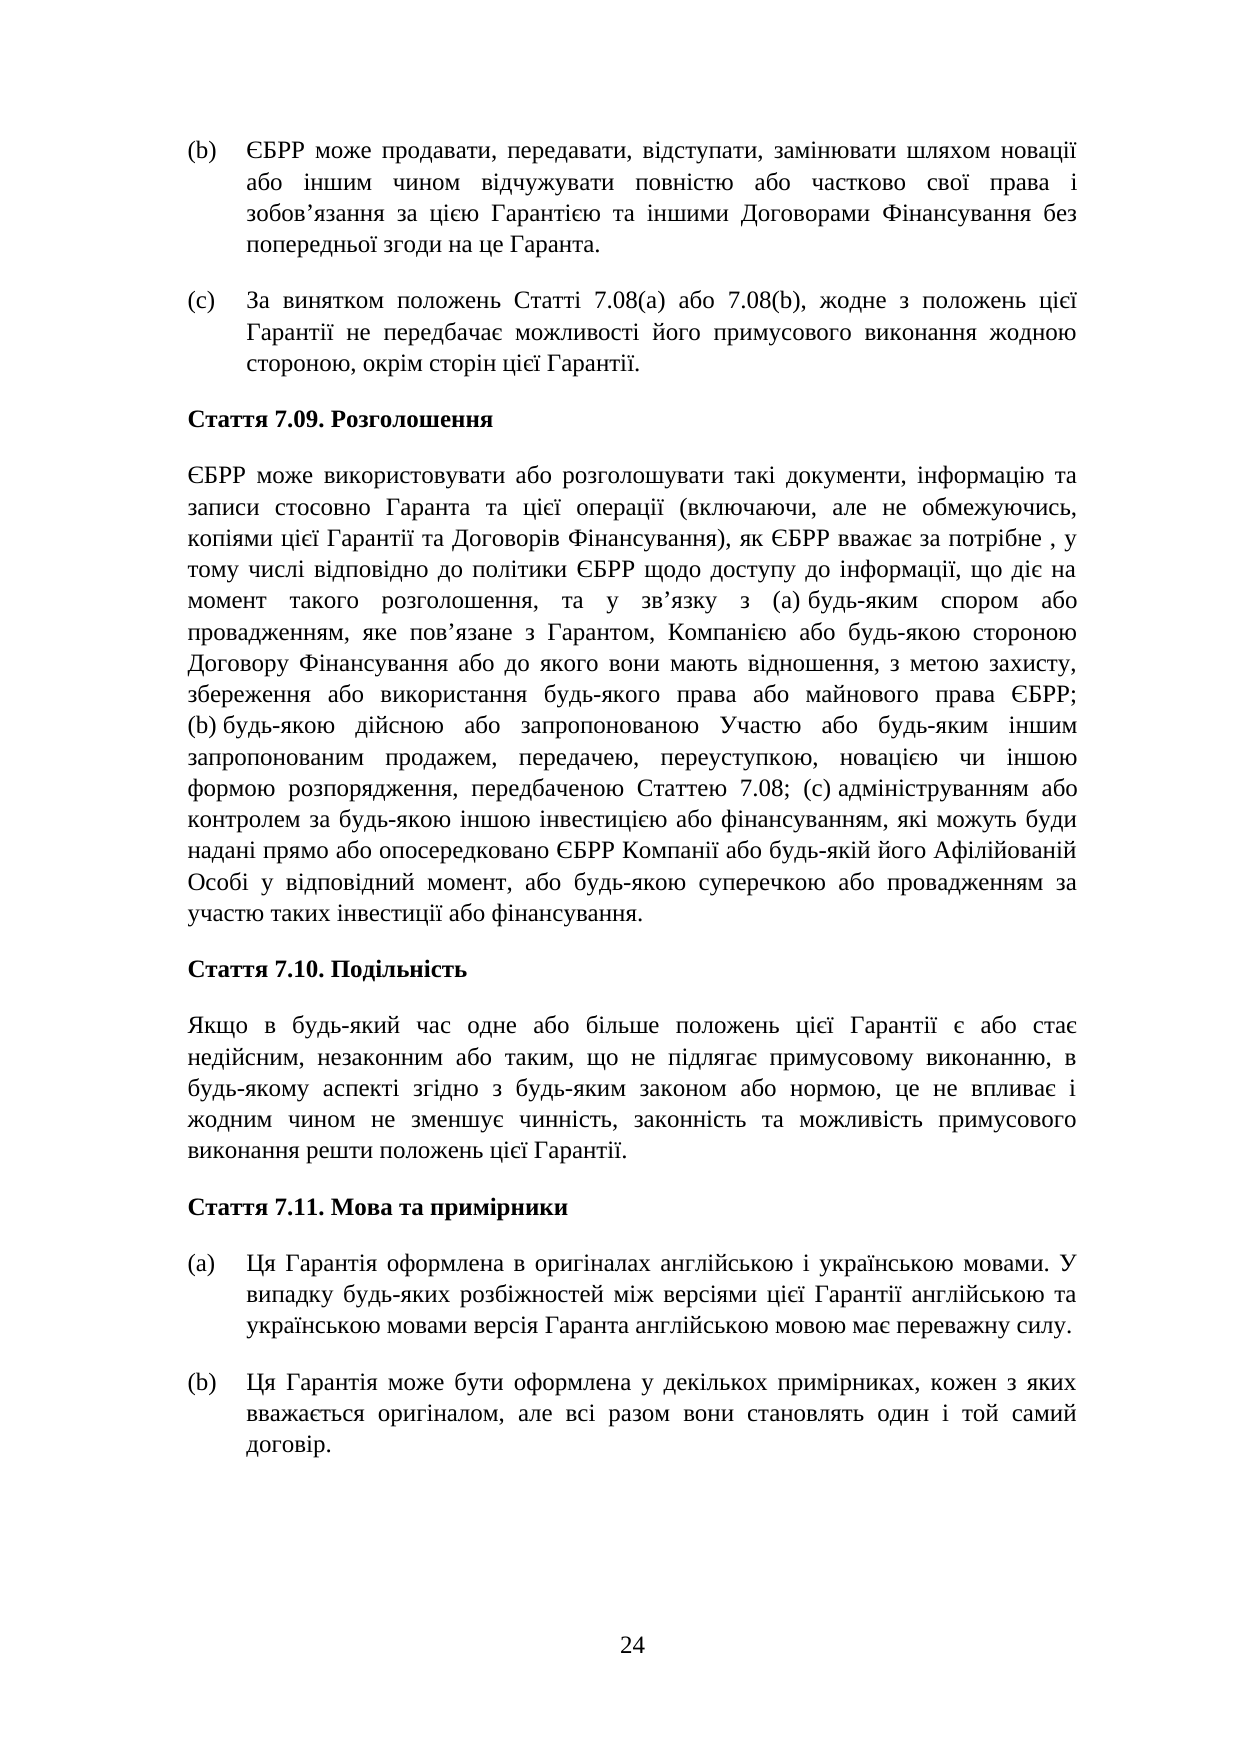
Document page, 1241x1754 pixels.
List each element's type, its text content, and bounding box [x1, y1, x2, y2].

subtitle Стаття 7.10. Подільність [187, 952, 1078, 983]
subtitle Стаття 7.09. Розголошення [187, 402, 1078, 433]
text (b) Ця Гарантія може бути оформлена у декількох примірниках, кожен з яких вважається оригіналом, але всі разом вони становлять один і той самий договір. [187, 1364, 1078, 1458]
text ЄБРР може використовувати або розголошувати такі документи, інформацію та записи стосовно Гаранта та цієї операції (включаючи, але не обмежуючись, копіями цієї Гарантії та Договорів Фінансування), як ЄБРР вважає за потрібне , у тому числі відповідно до політики ЄБРР щодо доступу до інформації, що діє на момент такого розголошення, та у зв’язку з (а) будь-яким спором або провадженням, яке пов’язане з Гарантом, Компанією або будь-якою стороною Договору Фінансування або до якого вони мають відношення, з метою захисту, збереження або використання будь-якого права або майнового права ЄБРР; (b) будь-якою дійсною або запропонованою Участю або будь-яким іншим запропонованим продажем, передачею, переуступкою, новацією чи іншою формою розпорядження, передбаченою Статтею 7.08; (с) адмініструванням або контролем за будь-якою іншою інвестицією або фінансуванням, які можуть буди надані прямо або опосередковано ЄБРР Компанії або будь-якій його Афілійованій Особі у відповідний момент, або будь-якою суперечкою або провадженням за участю таких інвестиції або фінансування. [187, 458, 1078, 927]
text (c) За винятком положень Статті 7.08(a) або 7.08(b), жодне з положень цієї Гарантії не передбачає можливості його примусового виконання жодною стороною, окрім сторін цієї Гарантії. [187, 283, 1078, 377]
text (b) ЄБРР може продавати, передавати, відступати, замінювати шляхом новації або іншим чином відчужувати повністю або частково свої права і зобов’язання за цією Гарантією та іншими Договорами Фінансування без попередньої згоди на це Гаранта. [187, 133, 1078, 258]
text (a) Ця Гарантія оформлена в оригіналах англійською і українською мовами. У випадку будь-яких розбіжностей між версіями цієї Гарантії англійською та українською мовами версія Гаранта англійською мовою має переважну силу. [187, 1245, 1078, 1339]
subtitle Стаття 7.11. Мова та примірники [187, 1189, 1078, 1220]
text Якщо в будь-який час одне або більше положень цієї Гарантії є або стає недійсним, незаконним або таким, що не підлягає примусовому виконанню, в будь-якому аспекті згідно з будь-яким законом або нормою, це не впливає і жодним чином не зменшує чинність, законність та можливість примусового виконання решти положень цієї Гарантії. [187, 1008, 1078, 1164]
